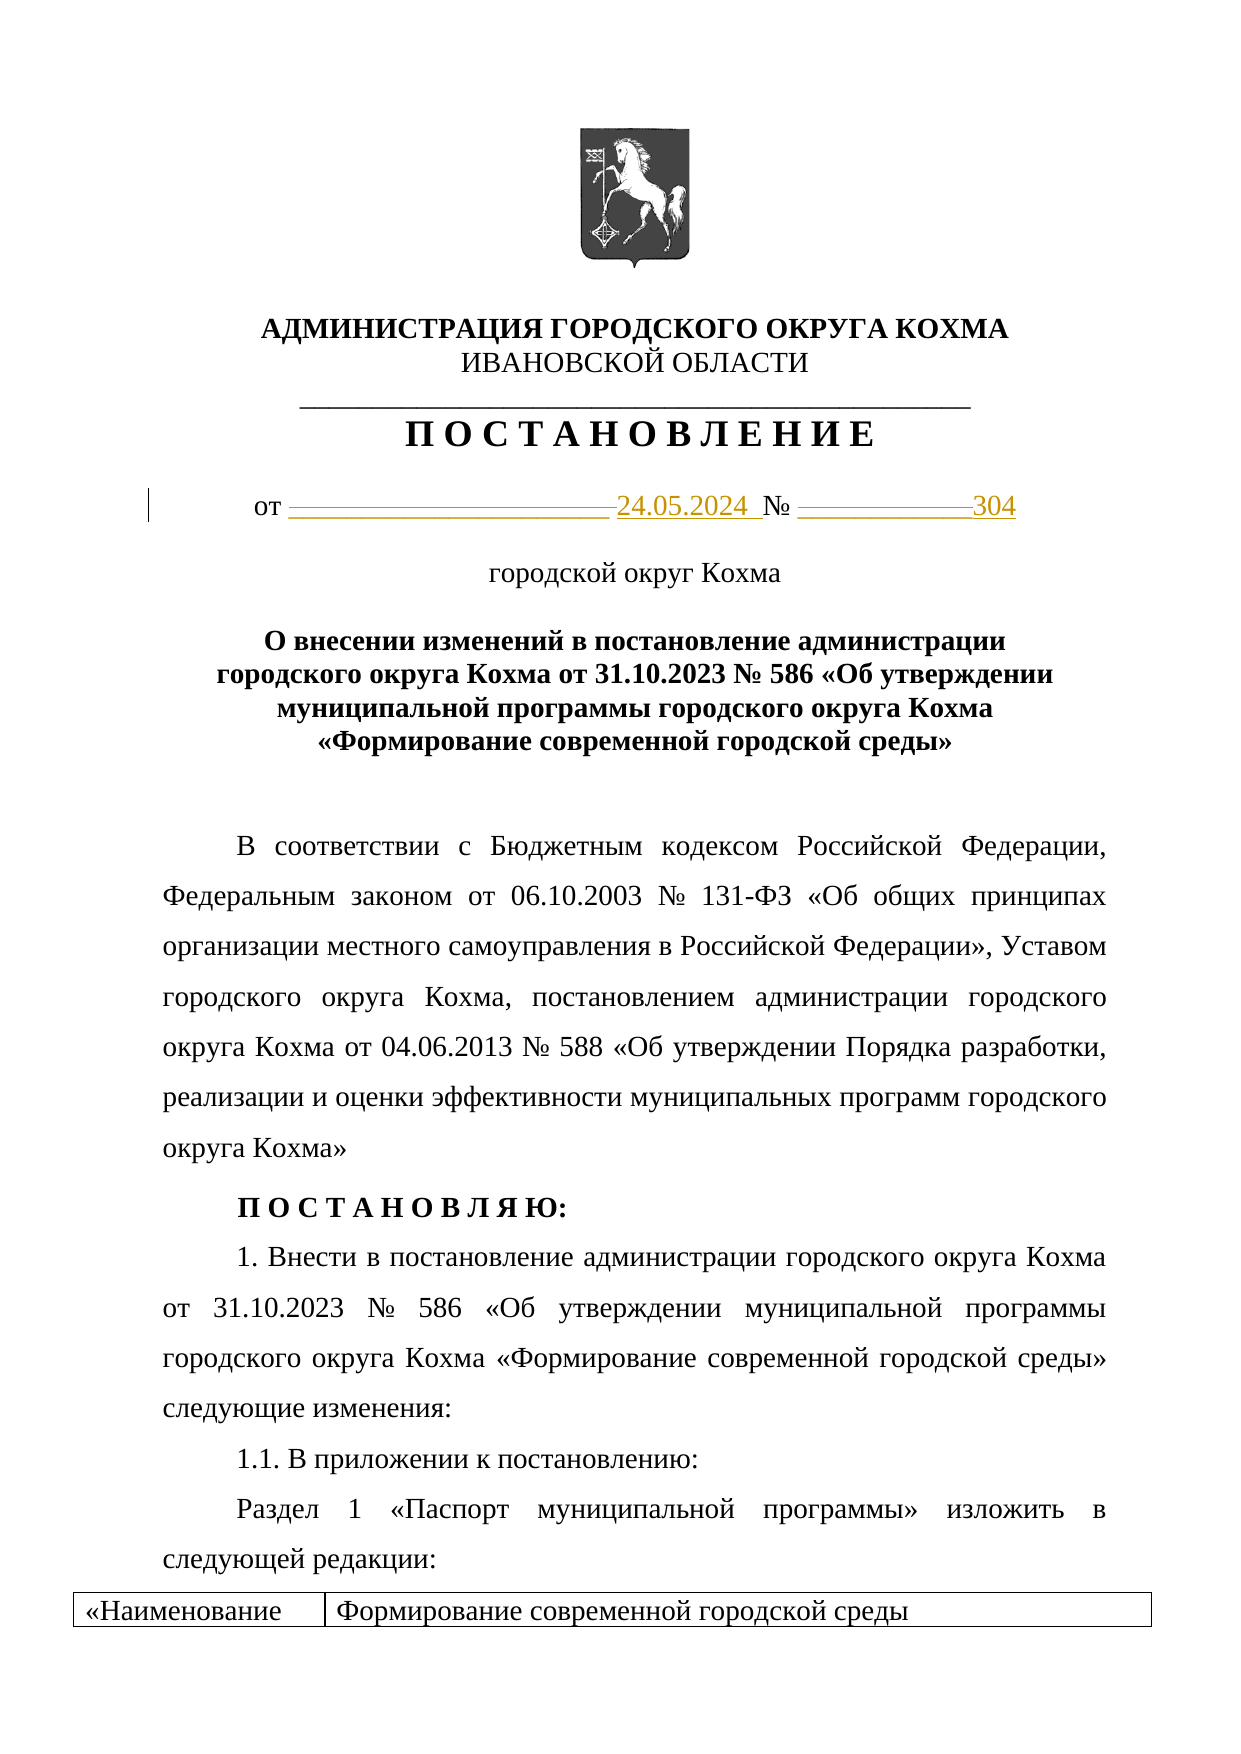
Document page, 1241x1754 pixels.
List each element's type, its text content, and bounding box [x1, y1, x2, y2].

text П О С Т А Н О В Л Е Н И Е [162, 412, 1107, 455]
text ______________________________________________ [162, 378, 1107, 412]
text 1.1. В приложении к постановлению: [162, 1441, 1107, 1474]
text АДМИНИСТРАЦИЯ ГОРОДСКОГО ОКРУГА КОХМА [162, 311, 1107, 345]
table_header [74, 1593, 324, 1626]
text ИВАНОВСКОЙ ОБЛАСТИ [162, 345, 1107, 378]
text В соответствии с Бюджетным кодексом Российской Федерации, Федеральным законом от 06.10.2003 № 131-ФЗ «Об общих принципах организации местного самоуправления в Российской Федерации», Уставом городского округа Кохма, постановлением администрации городского округа Кохма от 04.06.2013 № 588 «Об утверждении Порядка разработки, реализации и оценки эффективности муниципальных программ городского округа Кохма» [162, 828, 1107, 1163]
text «Формирование современной городской среды» [162, 723, 1107, 757]
text Раздел 1 «Паспорт муниципальной программы» изложить в следующей редакции: [162, 1491, 1107, 1575]
text от № [162, 488, 1107, 522]
text О внесении изменений в постановление администрации [162, 623, 1107, 656]
text П О С Т А Н О В Л Я Ю: [162, 1191, 1107, 1224]
text городского округа Кохма от 31.10.2023 № 586 «Об утверждении муниципальной программы городского округа Кохма [162, 656, 1107, 723]
text 1. Внести в постановление администрации городского округа Кохма от 31.10.2023 № 586 «Об утверждении муниципальной программы городского округа Кохма «Формирование современной городской среды» следующие изменения: [162, 1239, 1107, 1424]
text городской округ Кохма [162, 556, 1107, 589]
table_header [326, 1593, 1151, 1626]
picture [580, 128, 690, 268]
